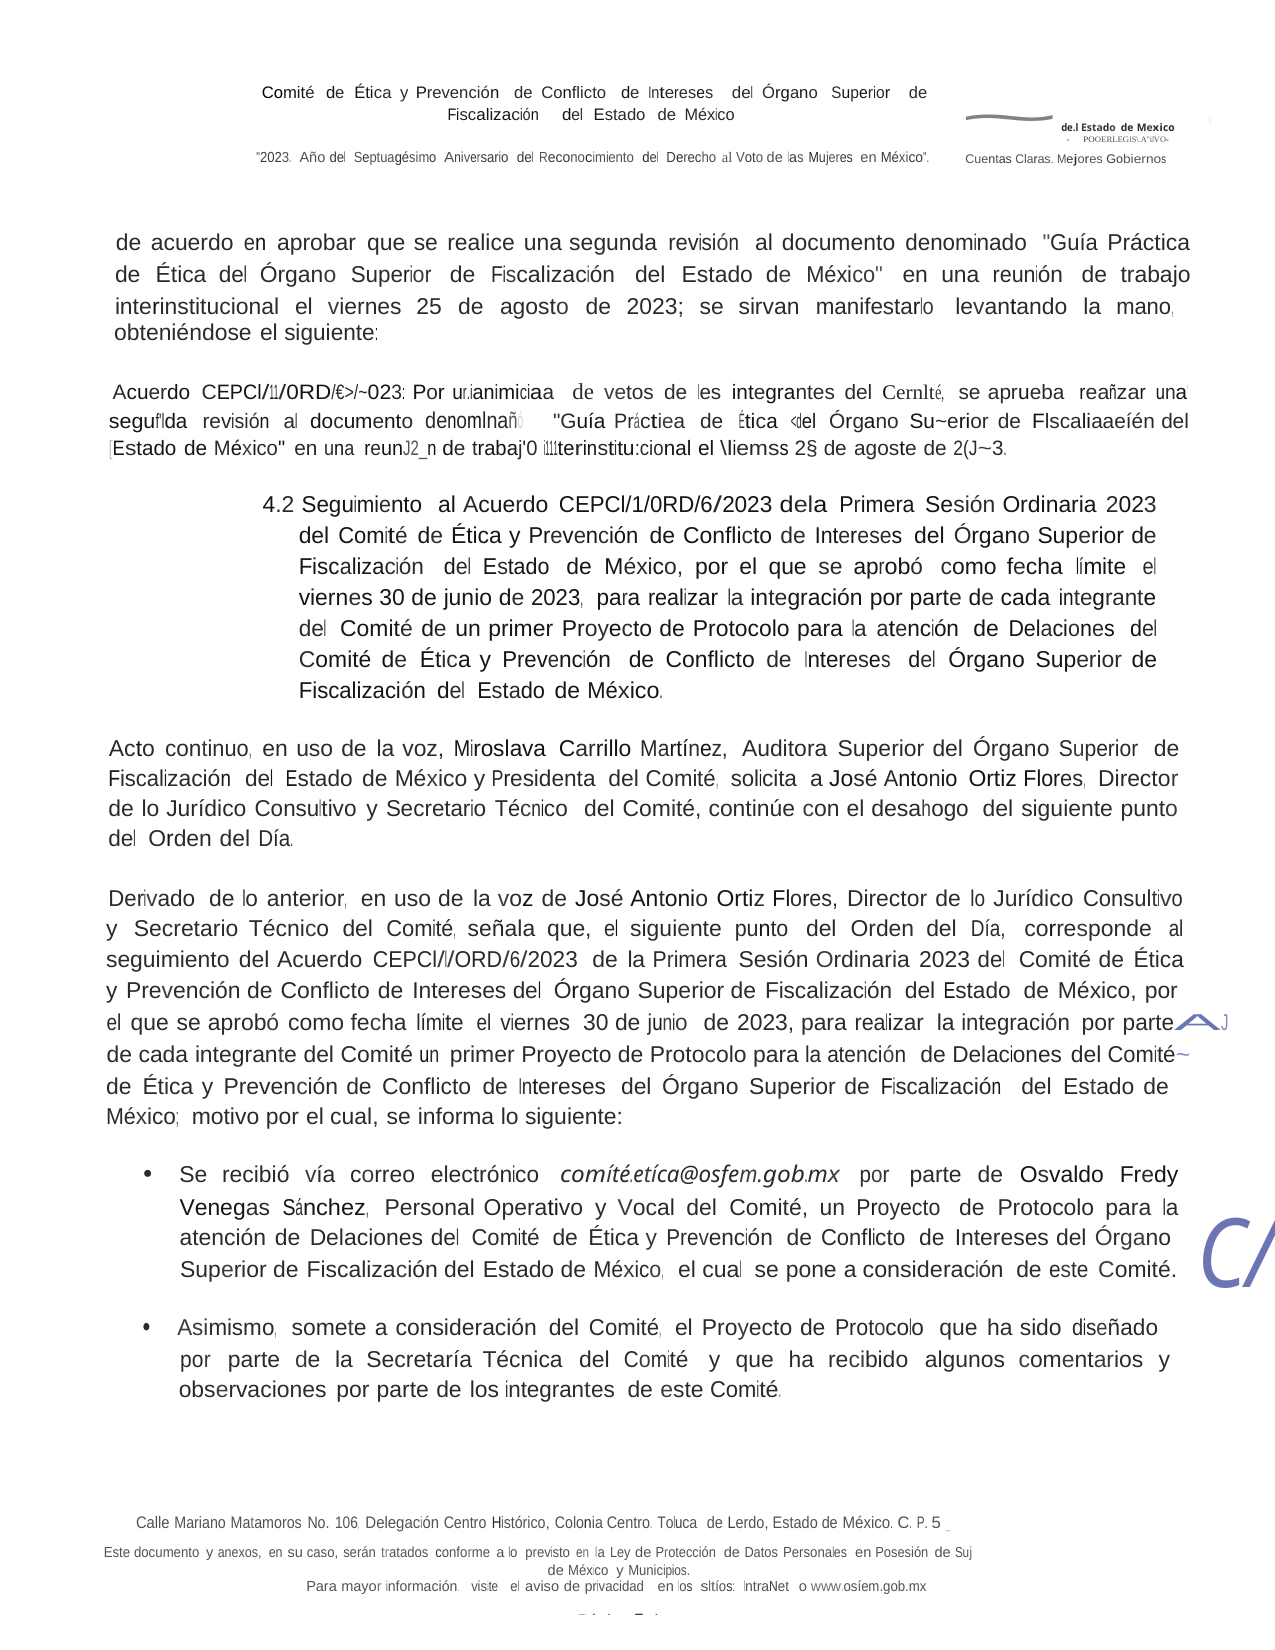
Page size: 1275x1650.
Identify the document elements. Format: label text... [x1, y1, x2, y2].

text 4.2 Seguimiento al Acuerdo CEPCl/1/0RD/6/2023 dela Primera Sesión Ordinaria 2023 del Comité de Ética y Prevención de Conflicto de Intereses del Órgano Superior de Fiscalización del Estado de México, por el que se aprobó como fecha límite el viernes 30 de junio de 2023, para realizar la integración por parte de cada integrante del Comité de un primer Proyecto de Protocolo para la atención de Delaciones del Comité de Ética y Prevención de Conflicto de Intereses del Órgano Superior de Fiscalización del Estado de México. [262, 491, 1157, 703]
text Para mayor información. visite el aviso de privacidad en los sltíos: lntraNet o www.osíem.gob.mx [306, 1579, 1275, 1594]
text Fiscalización del Estado de México [444, 104, 738, 123]
text de cada integrante del Comité un primer Proyecto de Protocolo para la atención de Delaciones del Comité~ [106, 1041, 1193, 1068]
text obteniéndose el siguiente: [114, 325, 384, 346]
text de acuerdo en aprobar que se realice una segunda revisión al documento denominado "Guía Práctica de Ética del Órgano Superior de Fiscalización del Estado de México" en una reunión de trabajo interinstitucional el viernes 25 de agosto de 2023; se sirvan manifestarlo levantando la mano, [115, 229, 1191, 319]
text • Se recibió vía correo electrónico comíté.etíca@osfem.gob.mx por parte de Osvaldo Fredy Venegas Sánchez, Personal Operativo y Vocal del Comité, un Proyecto de Protocolo para la atención de Delaciones del Comité de Ética y Prevención de Conflicto de Intereses del Órgano [142, 1156, 1179, 1250]
text Acto continuo, en uso de la voz, Miroslava Carrillo Martínez, Auditora Superior del Órgano Superior de Fiscalización del Estado de México y Presidenta del Comité, solicita a José Antonio Ortiz Flores, Director de lo Jurídico Consultivo y Secretario Técnico del Comité, continúe con el desahogo del siguiente punto del Orden del Día. [108, 734, 1179, 851]
text el que se aprobó como fecha límite el viernes 30 de junio de 2023, para realizar la integración por parteAJ [106, 1009, 1236, 1036]
text Comité de Ética y Prevención de Conflicto de Intereses del Órgano Superior de [257, 83, 931, 102]
text México; motivo por el cual, se informa lo siguiente: [106, 1103, 628, 1128]
text de Ética y Prevención de Conflicto de Intereses del Órgano Superior de Fiscalización del Estado de [106, 1073, 1181, 1099]
text Este documento y anexos, en su caso, serán tratados conforme a lo previsto en la Ley de Protección de Datos Personales en Posesión de Suj de México y Municipios. [103, 1544, 977, 1578]
text • Asimismo, somete a consideración del Comité, el Proyecto de Protocolo que ha sido diseñado por parte de la Secretaría Técnica del Comité y que ha recibido algunos comentarios y [142, 1306, 1182, 1372]
text observaciones por parte de los integrantes de este Comité. [178, 1376, 1275, 1401]
text Acuerdo CEPCl/11/0RD/€>/~023: Por ur.ianimiciaa de vetos de les integrantes del Cernlté, se aprueba reañzar una' seguf'lda revisión al documento denomlnañó "Guía Práctiea de Ética <del Órgano Su~erior de Flscaliaaeíén del [Estado de México" en una reunJ2_n de trabaj'0 i111terinstitu:cional el \liemss 2§ de agoste de 2(J~3. [109, 378, 1189, 460]
text Superior de Fiscalización del Estado de México, el cual se pone a consideración de este Comité. [180, 1256, 1275, 1282]
text Derivado de lo anterior, en uso de la voz de José Antonio Ortiz Flores, Director de lo Jurídico Consultivo y Secretario Técnico del Comité, señala que, el siguiente punto del Orden del Día, corresponde al seguimiento del Acuerdo CEPCl/l/ORD/6/2023 de la Primera Sesión Ordinaria 2023 del Comité de Ética y Prevención de Conflicto de Intereses del Órgano Superior de Fiscalización del Estado de México, por [106, 884, 1184, 1003]
text Calle Mariano Matamoros No. 106, Delegación Centro Histórico, Colonia Centro. Toluca de Lerdo, Estado de México. C. P. 5 _ [136, 1513, 1275, 1532]
text "2023. Año del Septuagésimo Aniversario del Reconocimiento del Derecho al Voto de las Mujeres en México". Cuentas Claras. Mejores Gobiernos [92, 148, 1166, 166]
